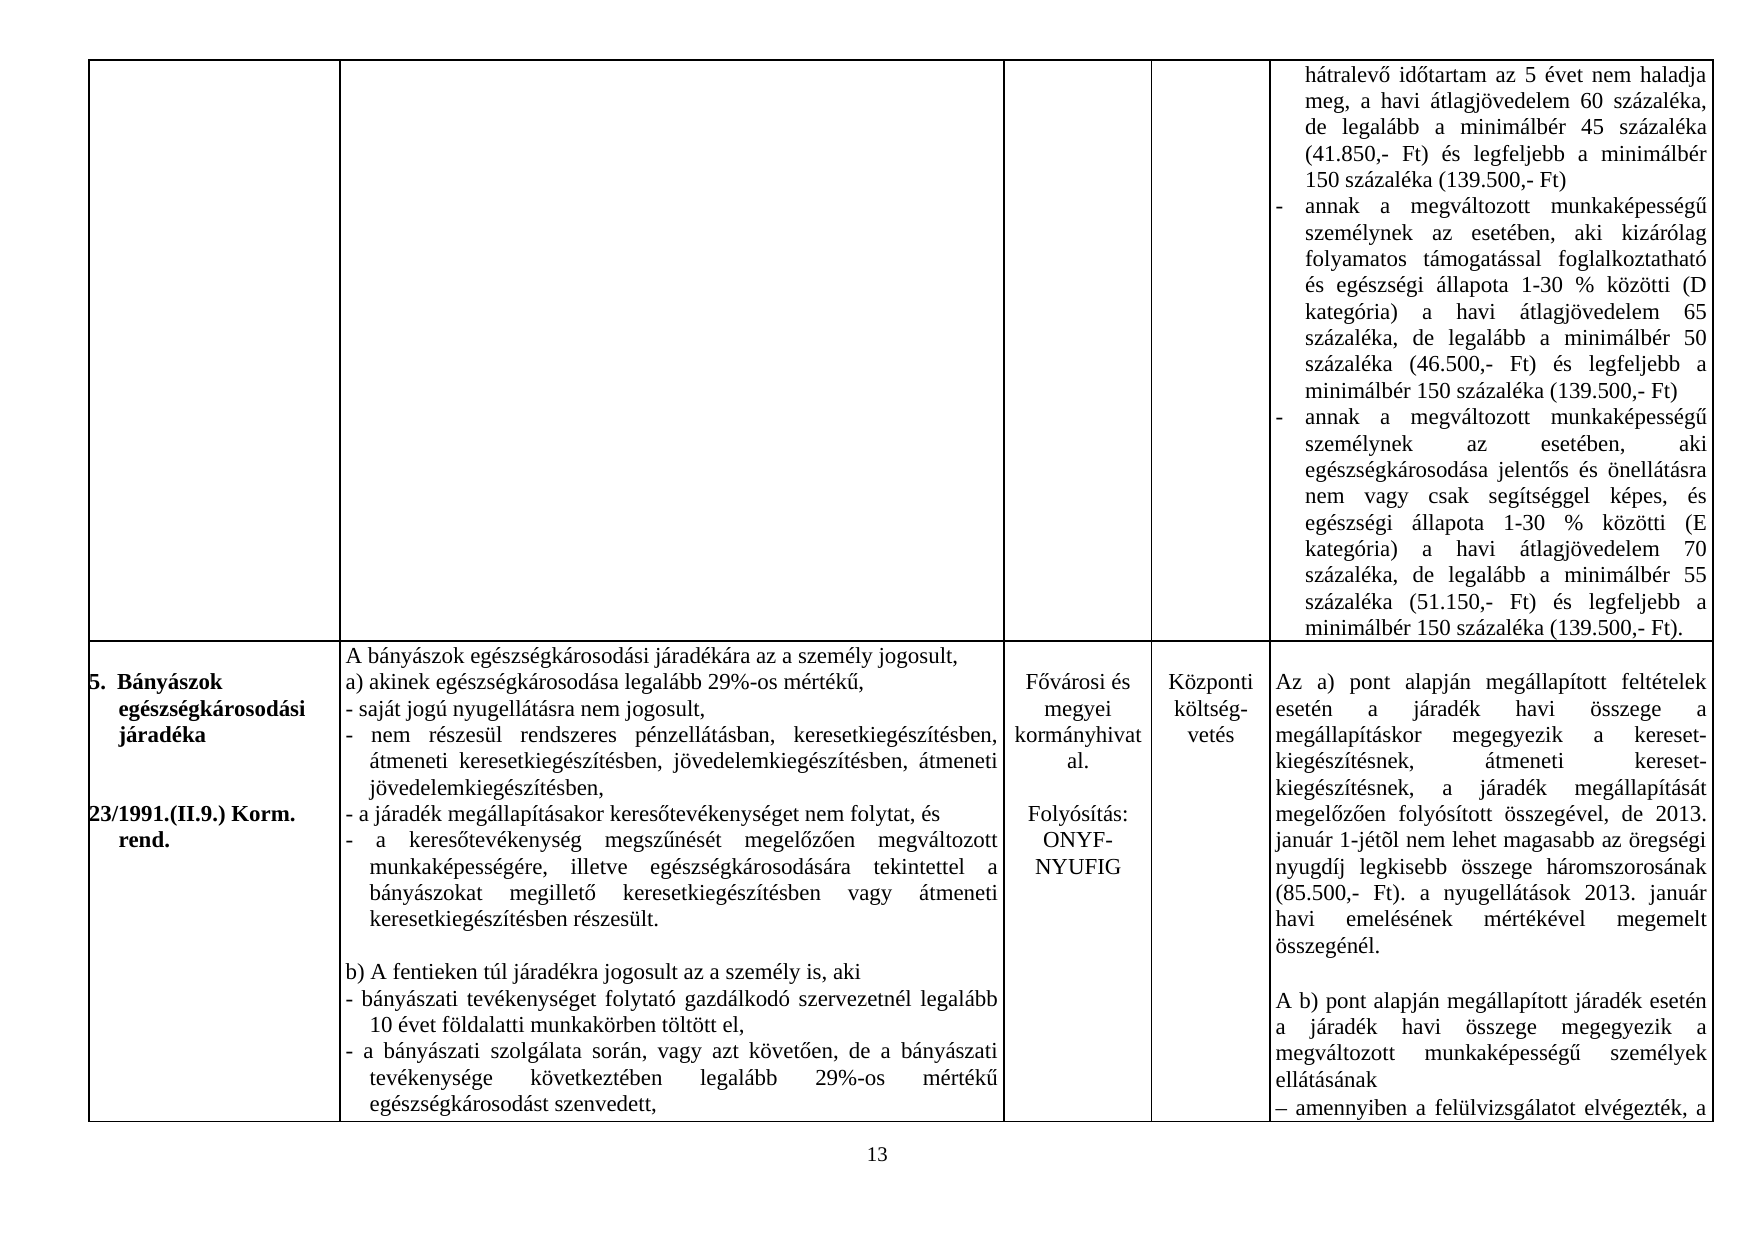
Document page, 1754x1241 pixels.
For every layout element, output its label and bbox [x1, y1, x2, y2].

table_cell [1271, 642, 1712, 1121]
table_cell [1271, 61, 1712, 640]
table_cell [90, 642, 339, 1121]
table_cell [1152, 61, 1269, 640]
table_cell [1005, 642, 1151, 1121]
table_cell [1152, 642, 1269, 1121]
table_cell [1005, 61, 1151, 640]
table_cell [341, 642, 1003, 1121]
table_cell [341, 61, 1003, 640]
table_cell [90, 61, 339, 640]
